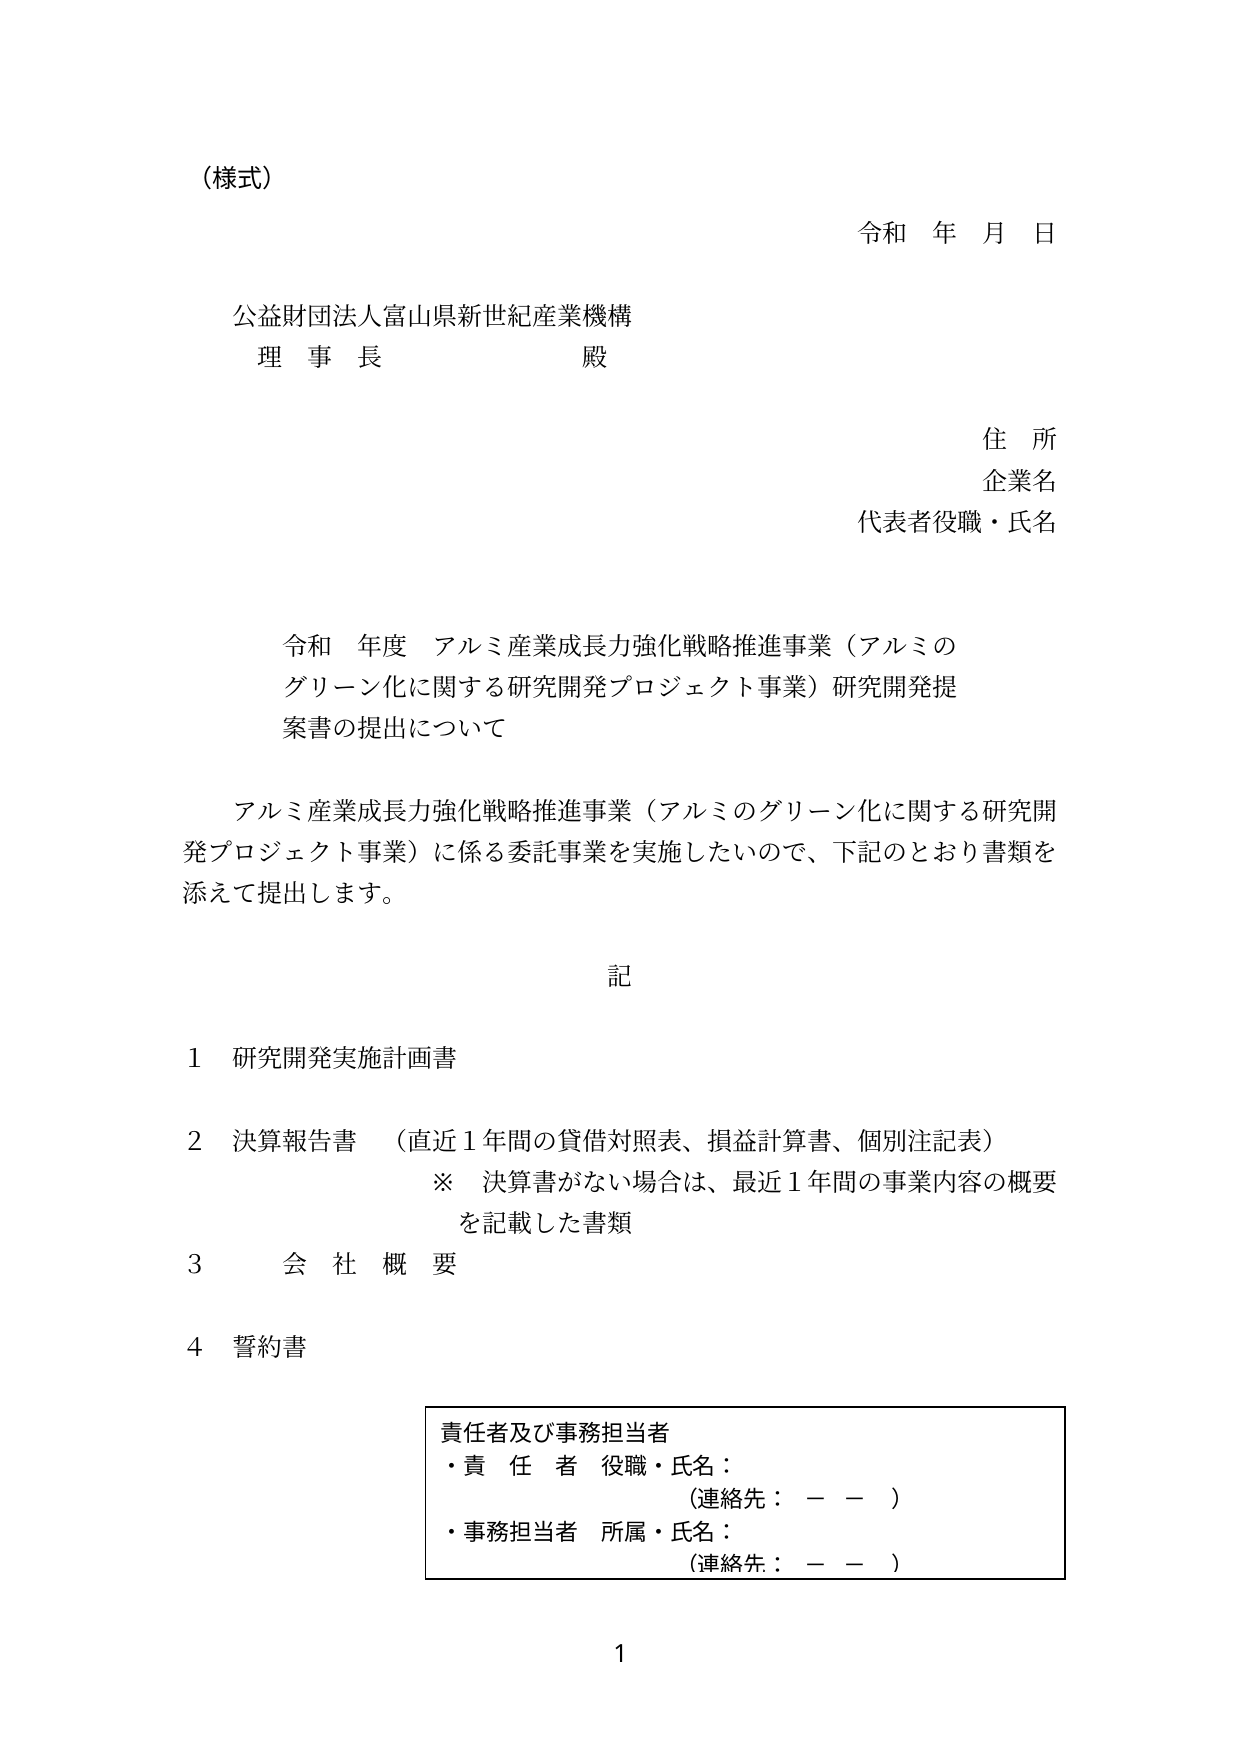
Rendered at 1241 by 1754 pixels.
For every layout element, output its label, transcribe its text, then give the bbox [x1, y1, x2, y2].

text ４ 誓約書 [183, 1325, 1058, 1366]
text 令和 年度 アルミ産業成長力強化戦略推進事業（アルミのグリーン化に関する研究開発プロジェクト事業）研究開発提案書の提出について [270, 624, 970, 747]
text ※ 決算書がない場合は、最近１年間の事業内容の概要を記載した書類 [408, 1160, 1058, 1242]
text 企業名 [183, 459, 1058, 500]
text ３ 会社概要 [183, 1242, 1058, 1284]
text 住 所 [183, 417, 1058, 459]
text 代表者役職・氏名 [183, 500, 1058, 541]
text 令和 年 月 日 [183, 211, 1058, 252]
text 記 [183, 954, 1058, 995]
text １ 研究開発実施計画書 [183, 1036, 1058, 1077]
text 理 事 長 殿 [183, 335, 1058, 376]
text 公益財団法人富山県新世紀産業機構 [183, 294, 1058, 335]
text アルミ産業成長力強化戦略推進事業（アルミのグリーン化に関する研究開発プロジェクト事業）に係る委託事業を実施したいので、下記のとおり書類を添えて提出します。 [183, 789, 1058, 912]
text ２ 決算報告書 （直近１年間の貸借対照表、損益計算書、個別注記表） [183, 1119, 1058, 1160]
